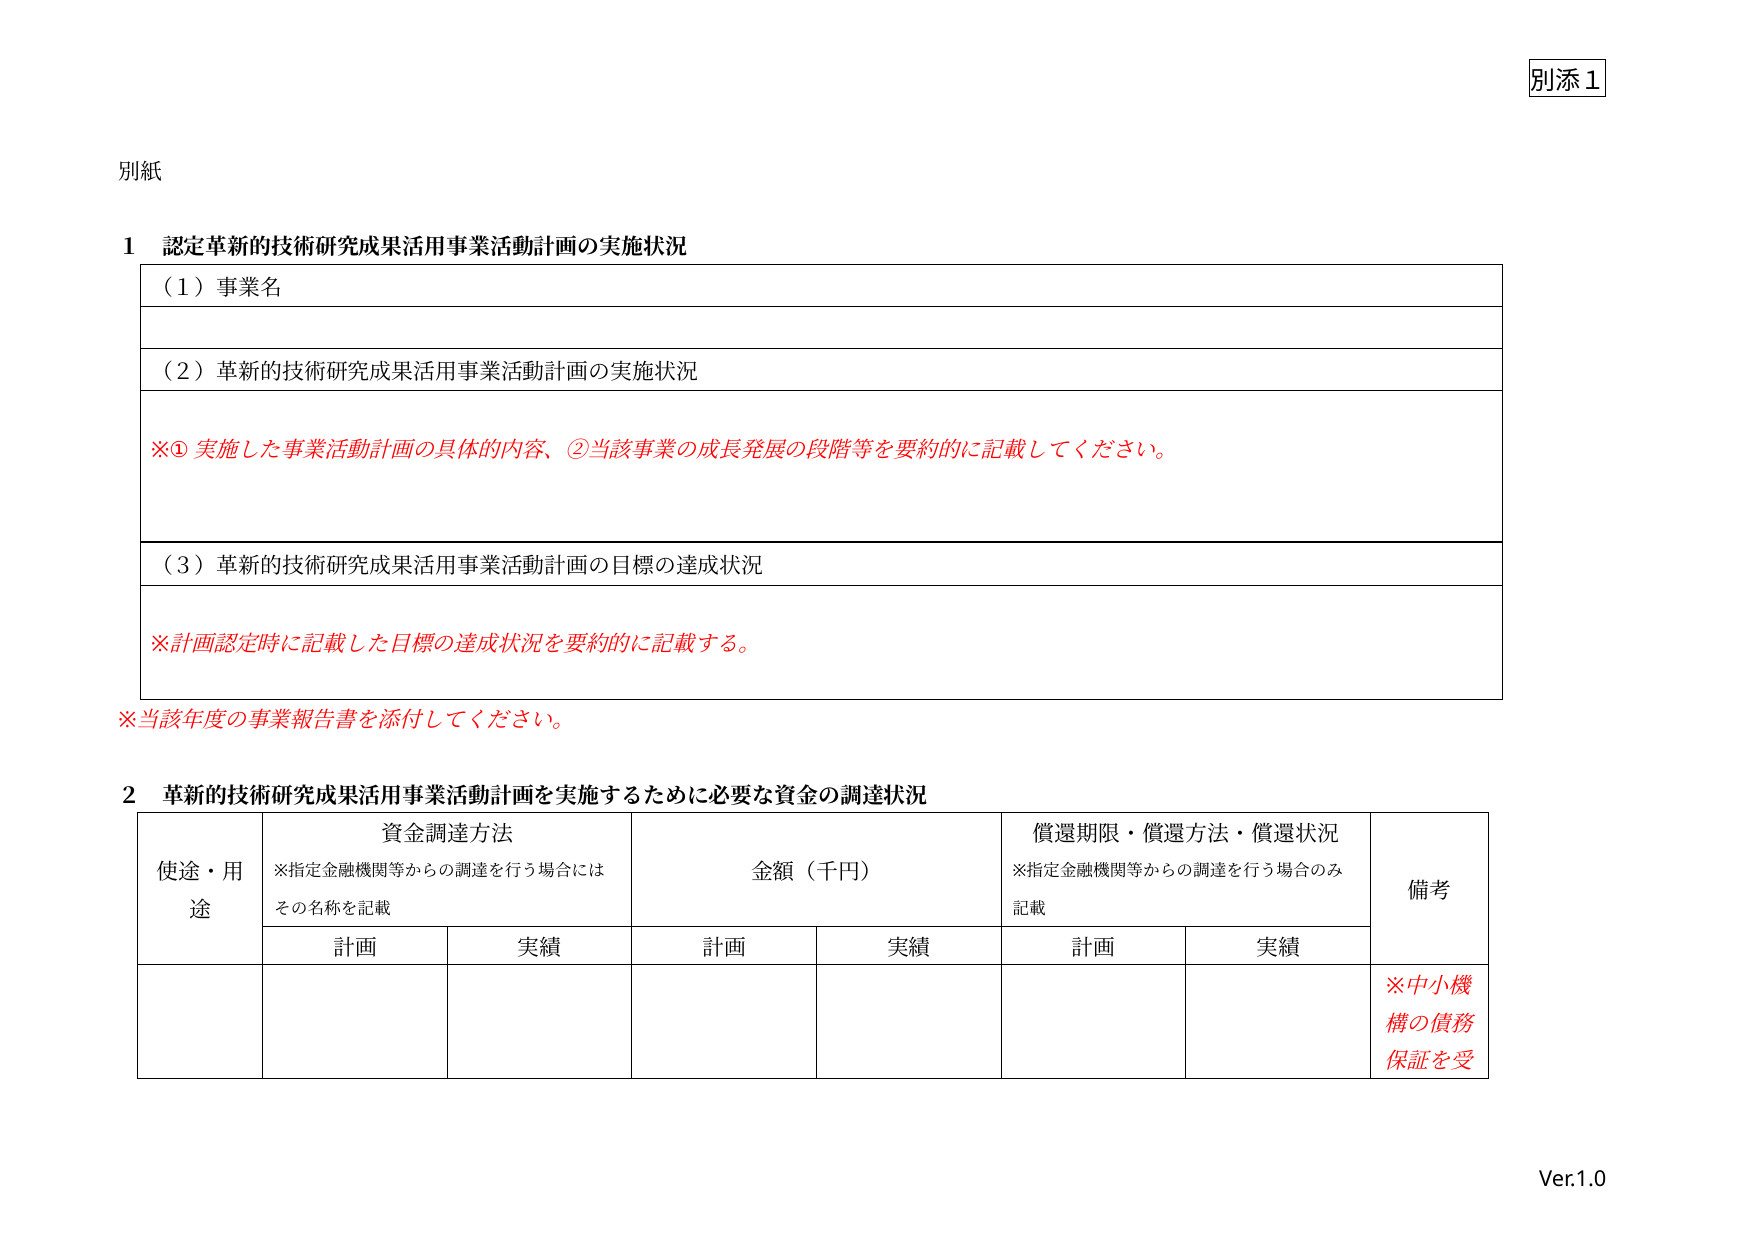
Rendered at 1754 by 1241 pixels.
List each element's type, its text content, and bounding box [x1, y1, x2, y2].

table_cell 実績 [817, 927, 1001, 964]
table_cell 計画 [263, 927, 447, 964]
table_cell [1002, 965, 1185, 1078]
table_cell （２）革新的技術研究成果活用事業活動計画の実施状況 [141, 349, 1502, 390]
table_cell 計画 [1002, 927, 1185, 964]
table_cell [632, 965, 816, 1078]
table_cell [1371, 965, 1488, 1078]
table_cell （３）革新的技術研究成果活用事業活動計画の目標の達成状況 [141, 543, 1502, 585]
table_header 金額（千円） [632, 813, 1001, 926]
table_cell 計画 [632, 927, 816, 964]
text ２ 革新的技術研究成果活用事業活動計画を実施するために必要な資金の調達状況 [118, 775, 1606, 812]
table_cell ※①実施した事業活動計画の具体的内容、②当該事業の成長発展の段階等を要約的に記載してください。 [141, 391, 1502, 541]
text 別紙 [118, 151, 1606, 189]
table_cell [817, 965, 1001, 1078]
table_cell [1186, 965, 1370, 1078]
table_cell [138, 965, 262, 1078]
table_header 償還期限・償還方法・償還状況 ※指定金融機関等からの調達を行う場合のみ記載 [1002, 813, 1370, 926]
table_header 資金調達方法 ※指定金融機関等からの調達を行う場合にはその名称を記載 [263, 813, 631, 926]
table_header 備考 [1371, 813, 1488, 964]
table_header （１）事業名 [141, 265, 1502, 306]
text １ 認定革新的技術研究成果活用事業活動計画の実施状況 [118, 226, 1606, 264]
text ※当該年度の事業報告書を添付してください。 [118, 700, 1606, 737]
table_cell 実績 [1186, 927, 1370, 964]
table_header 使途・用途 [138, 813, 262, 964]
table_cell ※計画認定時に記載した目標の達成状況を要約的に記載する。 [141, 586, 1502, 699]
table_cell [141, 307, 1502, 348]
table_cell 実績 [448, 927, 631, 964]
table_cell [448, 965, 631, 1078]
table_cell [263, 965, 447, 1078]
